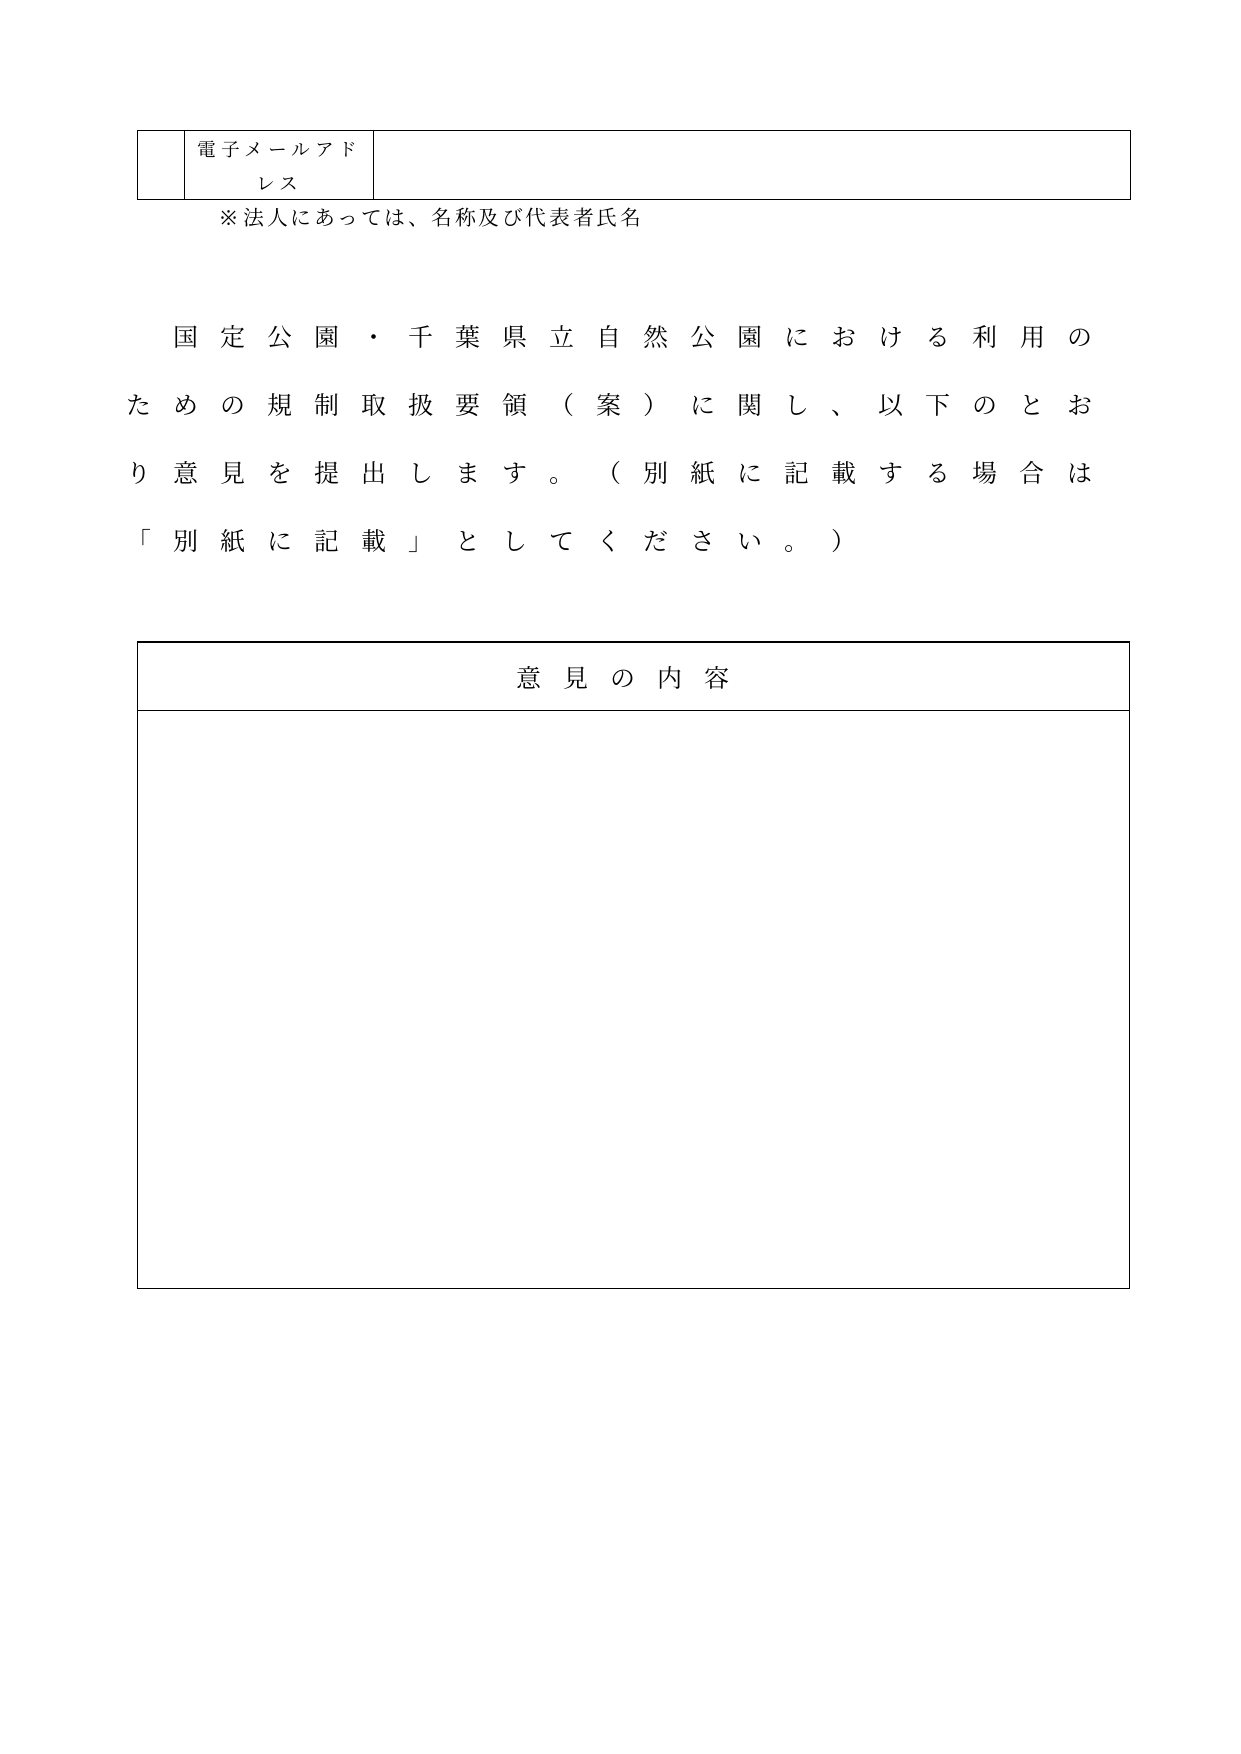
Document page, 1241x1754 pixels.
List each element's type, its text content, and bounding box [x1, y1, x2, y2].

table_cell [138, 711, 1129, 1288]
table_cell [374, 131, 1130, 199]
text 国定公園・千葉県立自然公園における利用のための規制取扱要領（案）に関し、以下のとおり意見を提出します。（別紙に記載する場合は「別紙に記載」としてください。） [126, 302, 1114, 573]
text ※法人にあっては、名称及び代表者氏名 [126, 200, 1114, 234]
table_cell 電子メールアドレス [185, 131, 373, 199]
table_header 意見の内容 [138, 643, 1129, 710]
